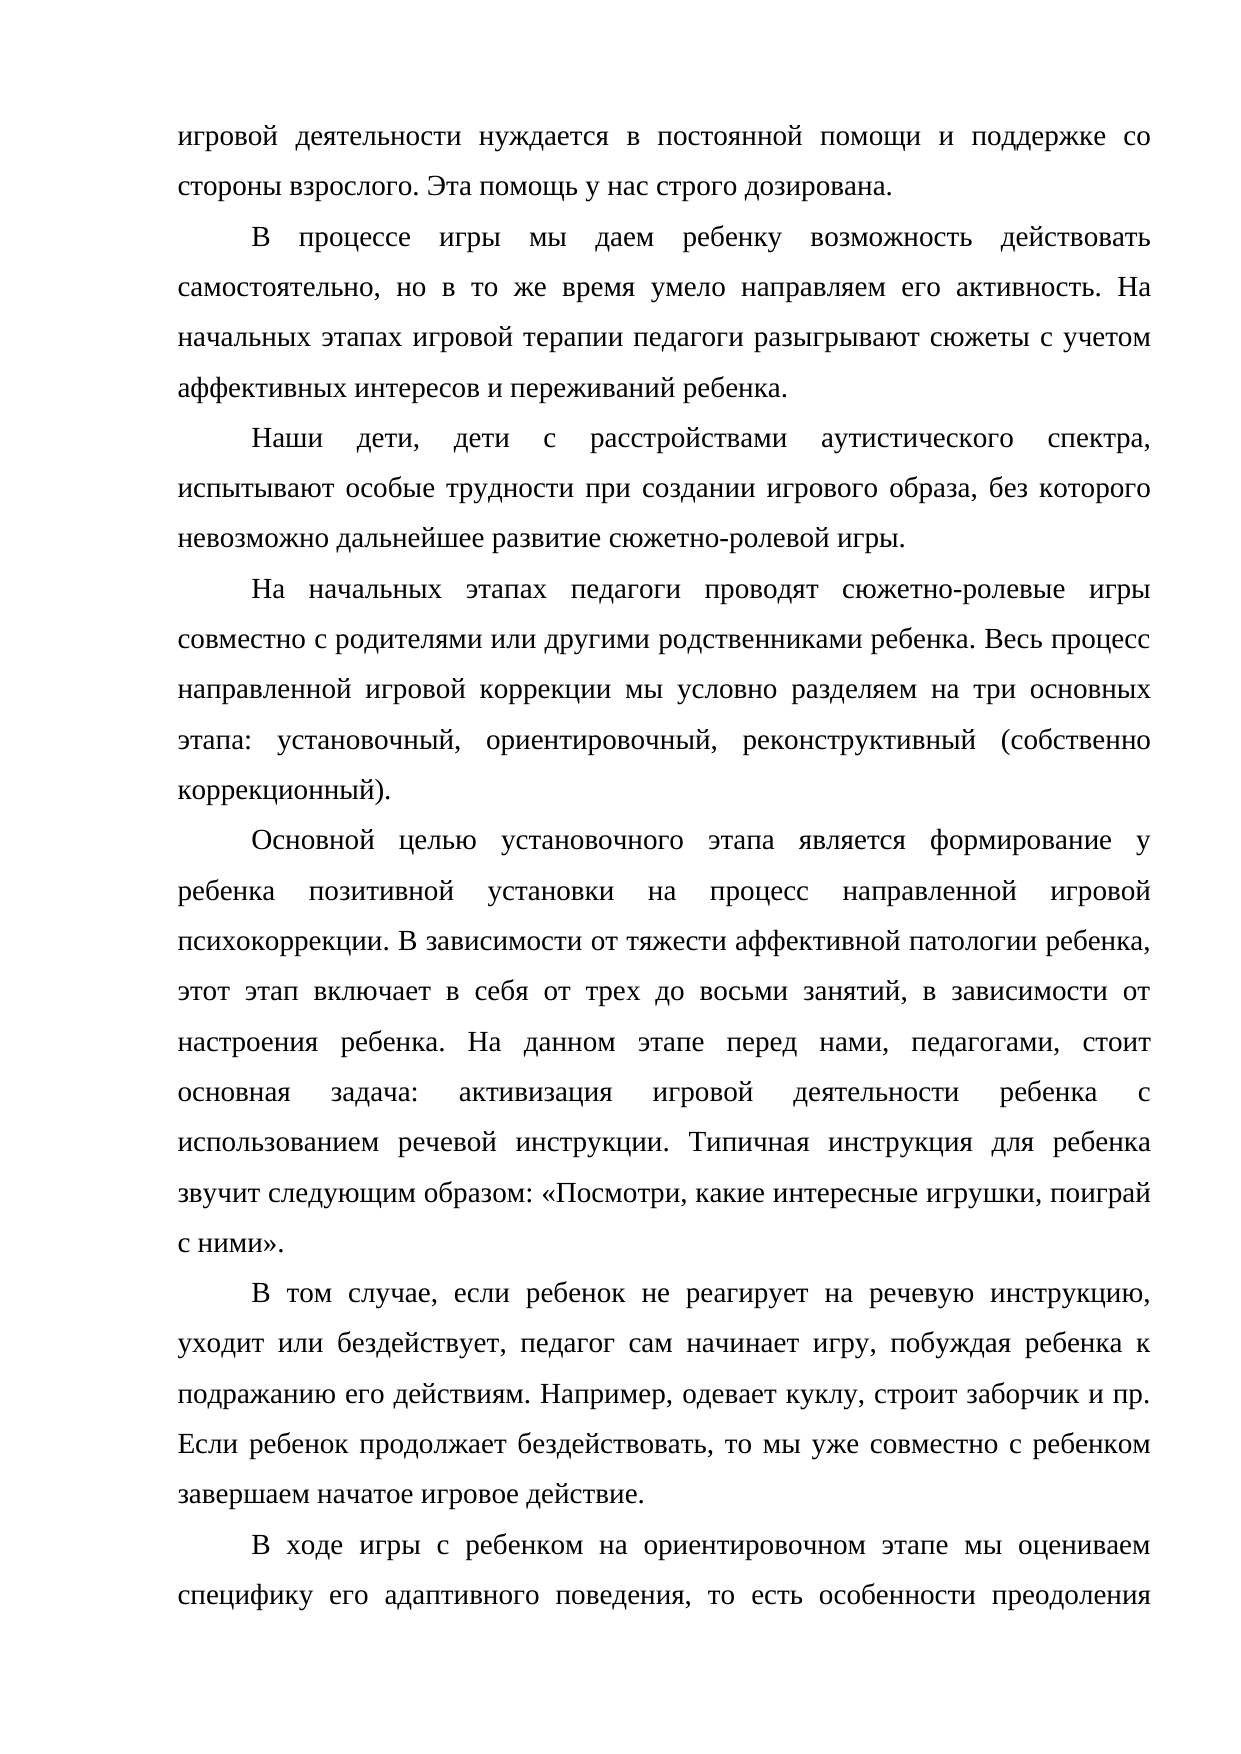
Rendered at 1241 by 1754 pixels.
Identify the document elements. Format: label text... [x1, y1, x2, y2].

text Основной целью установочного этапа является формирование у ребенка позитивной установки на процесс направленной игровой психокоррекции. В зависимости от тяжести аффективной патологии ребенка, этот этап включает в себя от трех до восьми занятий, в зависимости от настроения ребенка. На данном этапе перед нами, педагогами, стоит основная задача: активизация игровой деятельности ребенка с использованием речевой инструкции. Типичная инструкция для ребенка звучит следующим образом: «Посмотри, какие интересные игрушки, поиграй с ними». [177, 822, 1152, 1258]
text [177, 118, 1152, 202]
text В том случае, если ребенок не реагирует на речевую инструкцию, уходит или бездействует, педагог сам начинает игру, побуждая ребенка к подражанию его действиям. Например, одевает куклу, строит заборчик и пр. Если ребенок продолжает бездействовать, то мы уже совместно с ребенком завершаем начатое игровое действие. [177, 1275, 1152, 1510]
text На начальных этапах педагоги проводят сюжетно-ролевые игры совместно с родителями или другими родственниками ребенка. Весь процесс направленной игровой коррекции мы условно разделяем на три основных этапа: установочный, ориентировочный, реконструктивный (собственно коррекционный). [177, 571, 1152, 806]
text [177, 1527, 1152, 1611]
text Наши дети, дети с расстройствами аутистического спектра, испытывают особые трудности при создании игрового образа, без которого невозможно дальнейшее развитие сюжетно-ролевой игры. [177, 420, 1152, 554]
text В процессе игры мы даем ребенку возможность действовать самостоятельно, но в то же время умело направляем его активность. На начальных этапах игровой терапии педагоги разыгрывают сюжеты с учетом аффективных интересов и переживаний ребенка. [177, 219, 1152, 403]
